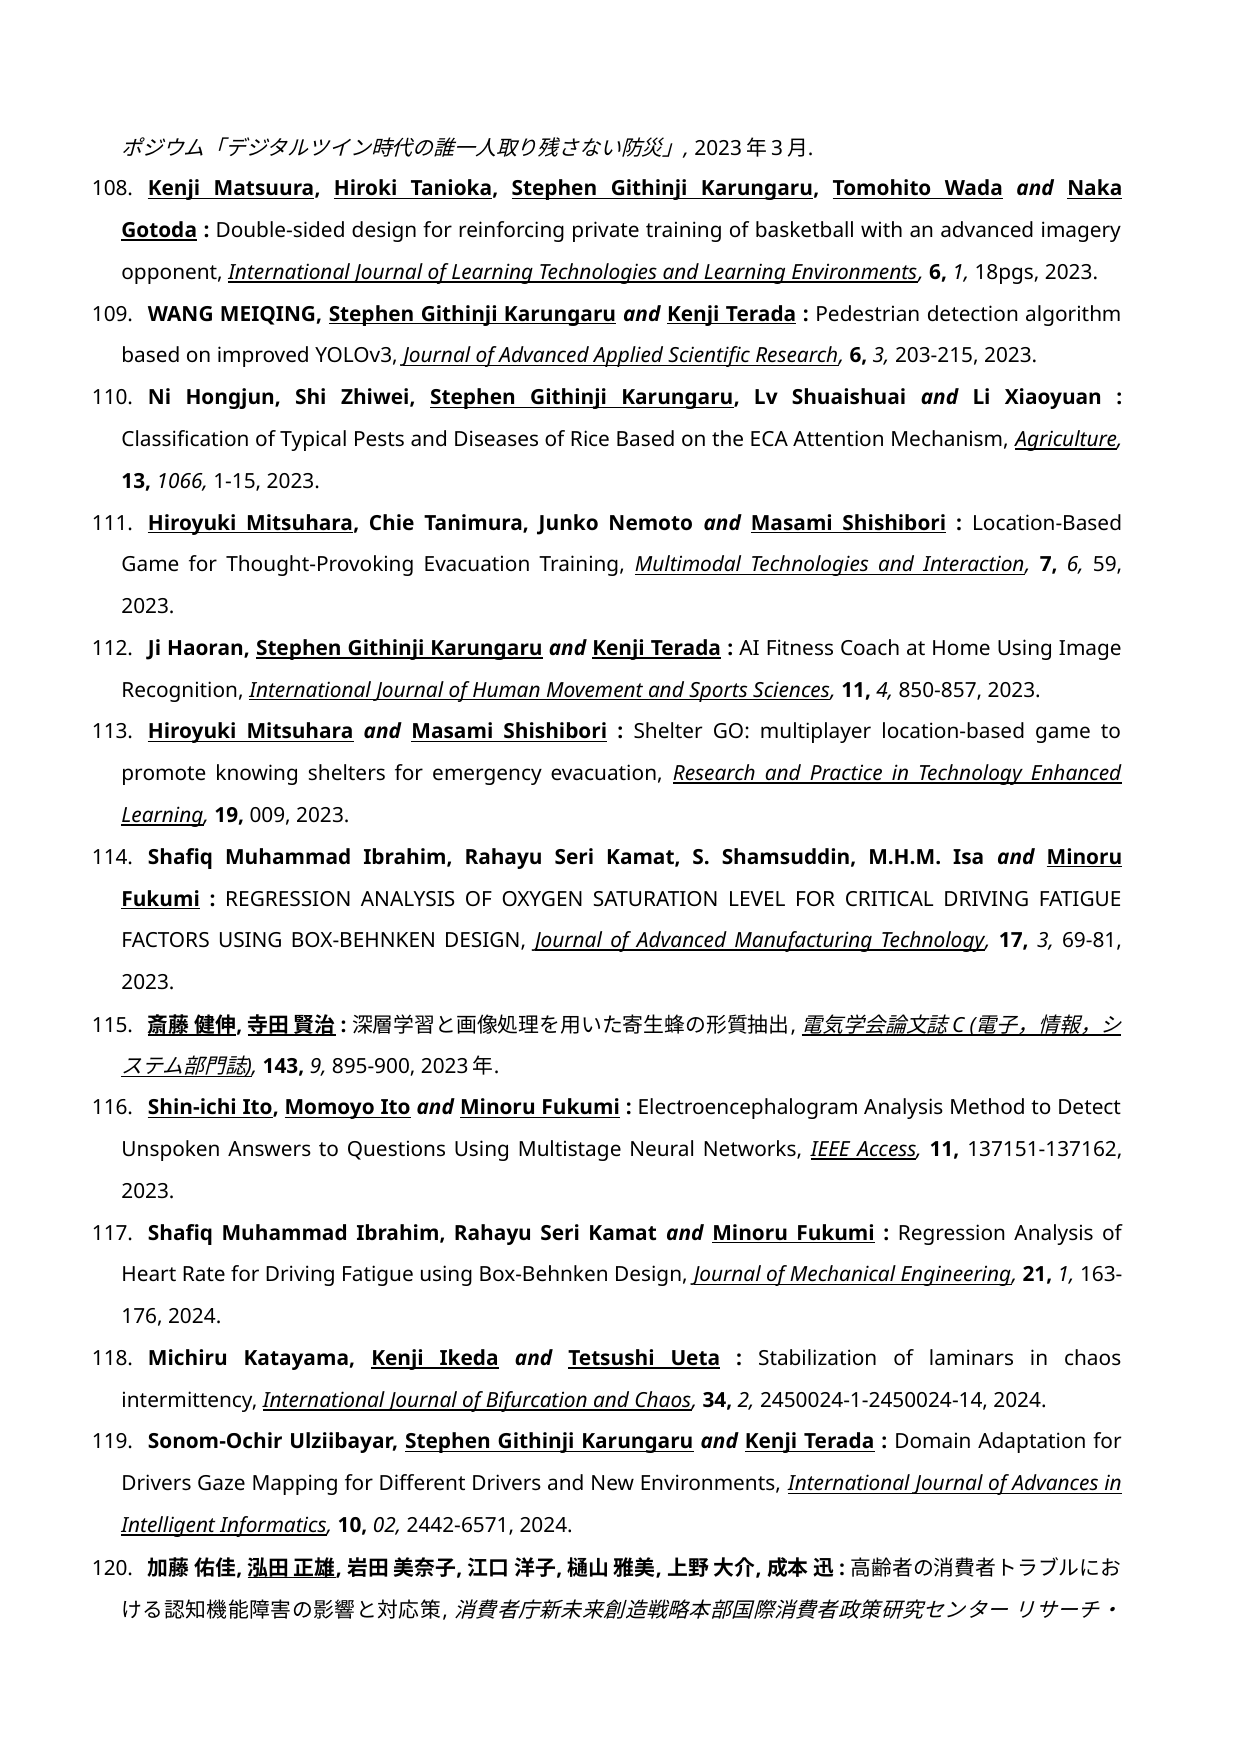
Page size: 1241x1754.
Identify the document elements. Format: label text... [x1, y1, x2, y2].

list Ji Haoran, Stephen Githinji Karungaru and Kenji Terada : AI Fitness Coach at Home Using Image Recognition, International Journal of Human Movement and Sports Sciences, 11, 4, 850-857, 2023. [92, 626, 1122, 710]
list Shafiq Muhammad Ibrahim, Rahayu Seri Kamat and Minoru Fukumi : Regression Analysis of Heart Rate for Driving Fatigue using Box-Behnken Design, Journal of Mechanical Engineering, 21, 1, 163-176, 2024. [92, 1211, 1122, 1336]
list Ni Hongjun, Shi Zhiwei, Stephen Githinji Karungaru, Lv Shuaishuai and Li Xiaoyuan : Classification of Typical Pests and Diseases of Rice Based on the ECA Attention Mechanism, Agriculture, 13, 1066, 1-15, 2023. [92, 376, 1122, 501]
list WANG MEIQING, Stephen Githinji Karungaru and Kenji Terada : Pedestrian detection algorithm based on improved YOLOv3, Journal of Advanced Applied Scientific Research, 6, 3, 203-215, 2023. [92, 292, 1122, 376]
list Shafiq Muhammad Ibrahim, Rahayu Seri Kamat, S. Shamsuddin, M.H.M. Isa and Minoru Fukumi : REGRESSION ANALYSIS OF OXYGEN SATURATION LEVEL FOR CRITICAL DRIVING FATIGUE FACTORS USING BOX-BEHNKEN DESIGN, Journal of Advanced Manufacturing Technology, 17, 3, 69-81, 2023. [92, 835, 1122, 1002]
list Sonom-Ochir Ulziibayar, Stephen Githinji Karungaru and Kenji Terada : Domain Adaptation for Drivers Gaze Mapping for Different Drivers and New Environments, International Journal of Advances in Intelligent Informatics, 10, 02, 2442-6571, 2024. [92, 1420, 1122, 1545]
list 斎藤 健伸, 寺田 賢治 : 深層学習と画像処理を用いた寄生蜂の形質抽出, 電気学会論文誌C (電子，情報，システム部門誌), 143, 9, 895-900, 2023年. [92, 1002, 1122, 1086]
list Kenji Matsuura, Hiroki Tanioka, Stephen Githinji Karungaru, Tomohito Wada and Naka Gotoda : Double-sided design for reinforcing private training of basketball with an advanced imagery opponent, International Journal of Learning Technologies and Learning Environments, 6, 1, 18pgs, 2023. [92, 167, 1122, 292]
list Hiroyuki Mitsuhara, Chie Tanimura, Junko Nemoto and Masami Shishibori : Location-Based Game for Thought-Provoking Evacuation Training, Multimodal Technologies and Interaction, 7, 6, 59, 2023. [92, 501, 1122, 626]
list Hiroyuki Mitsuhara and Masami Shishibori : Shelter GO: multiplayer location-based game to promote knowing shelters for emergency evacuation, Research and Practice in Technology Enhanced Learning, 19, 009, 2023. [92, 710, 1122, 835]
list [92, 125, 1122, 167]
list Shin-ichi Ito, Momoyo Ito and Minoru Fukumi : Electroencephalogram Analysis Method to Detect Unspoken Answers to Questions Using Multistage Neural Networks, IEEE Access, 11, 137151-137162, 2023. [92, 1086, 1122, 1211]
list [92, 1545, 1122, 1629]
list Michiru Katayama, Kenji Ikeda and Tetsushi Ueta : Stabilization of laminars in chaos intermittency, International Journal of Bifurcation and Chaos, 34, 2, 2450024-1-2450024-14, 2024. [92, 1336, 1122, 1420]
